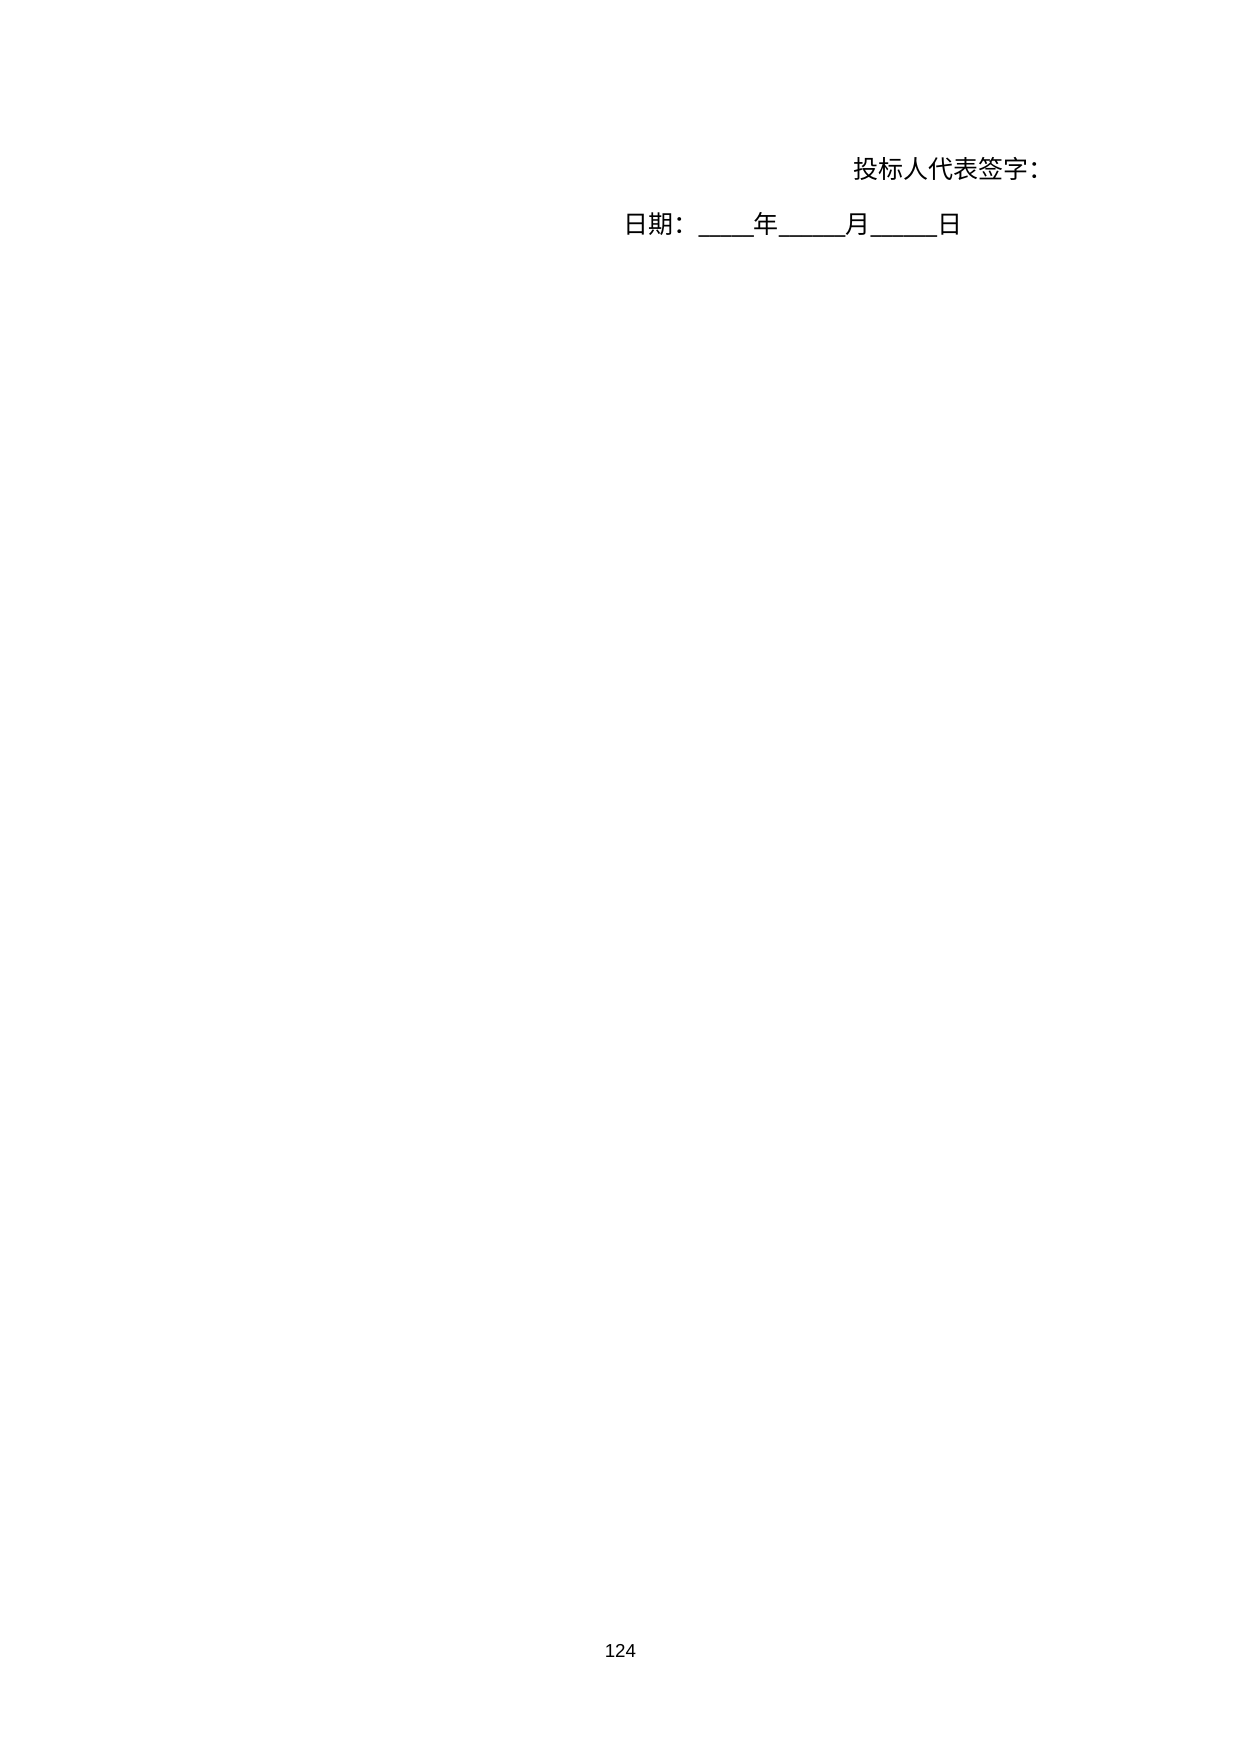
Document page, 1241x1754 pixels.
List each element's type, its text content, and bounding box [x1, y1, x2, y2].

text 日期：_____年______月______日 [223, 207, 1053, 239]
text 投标人代表签字： [187, 150, 1053, 186]
